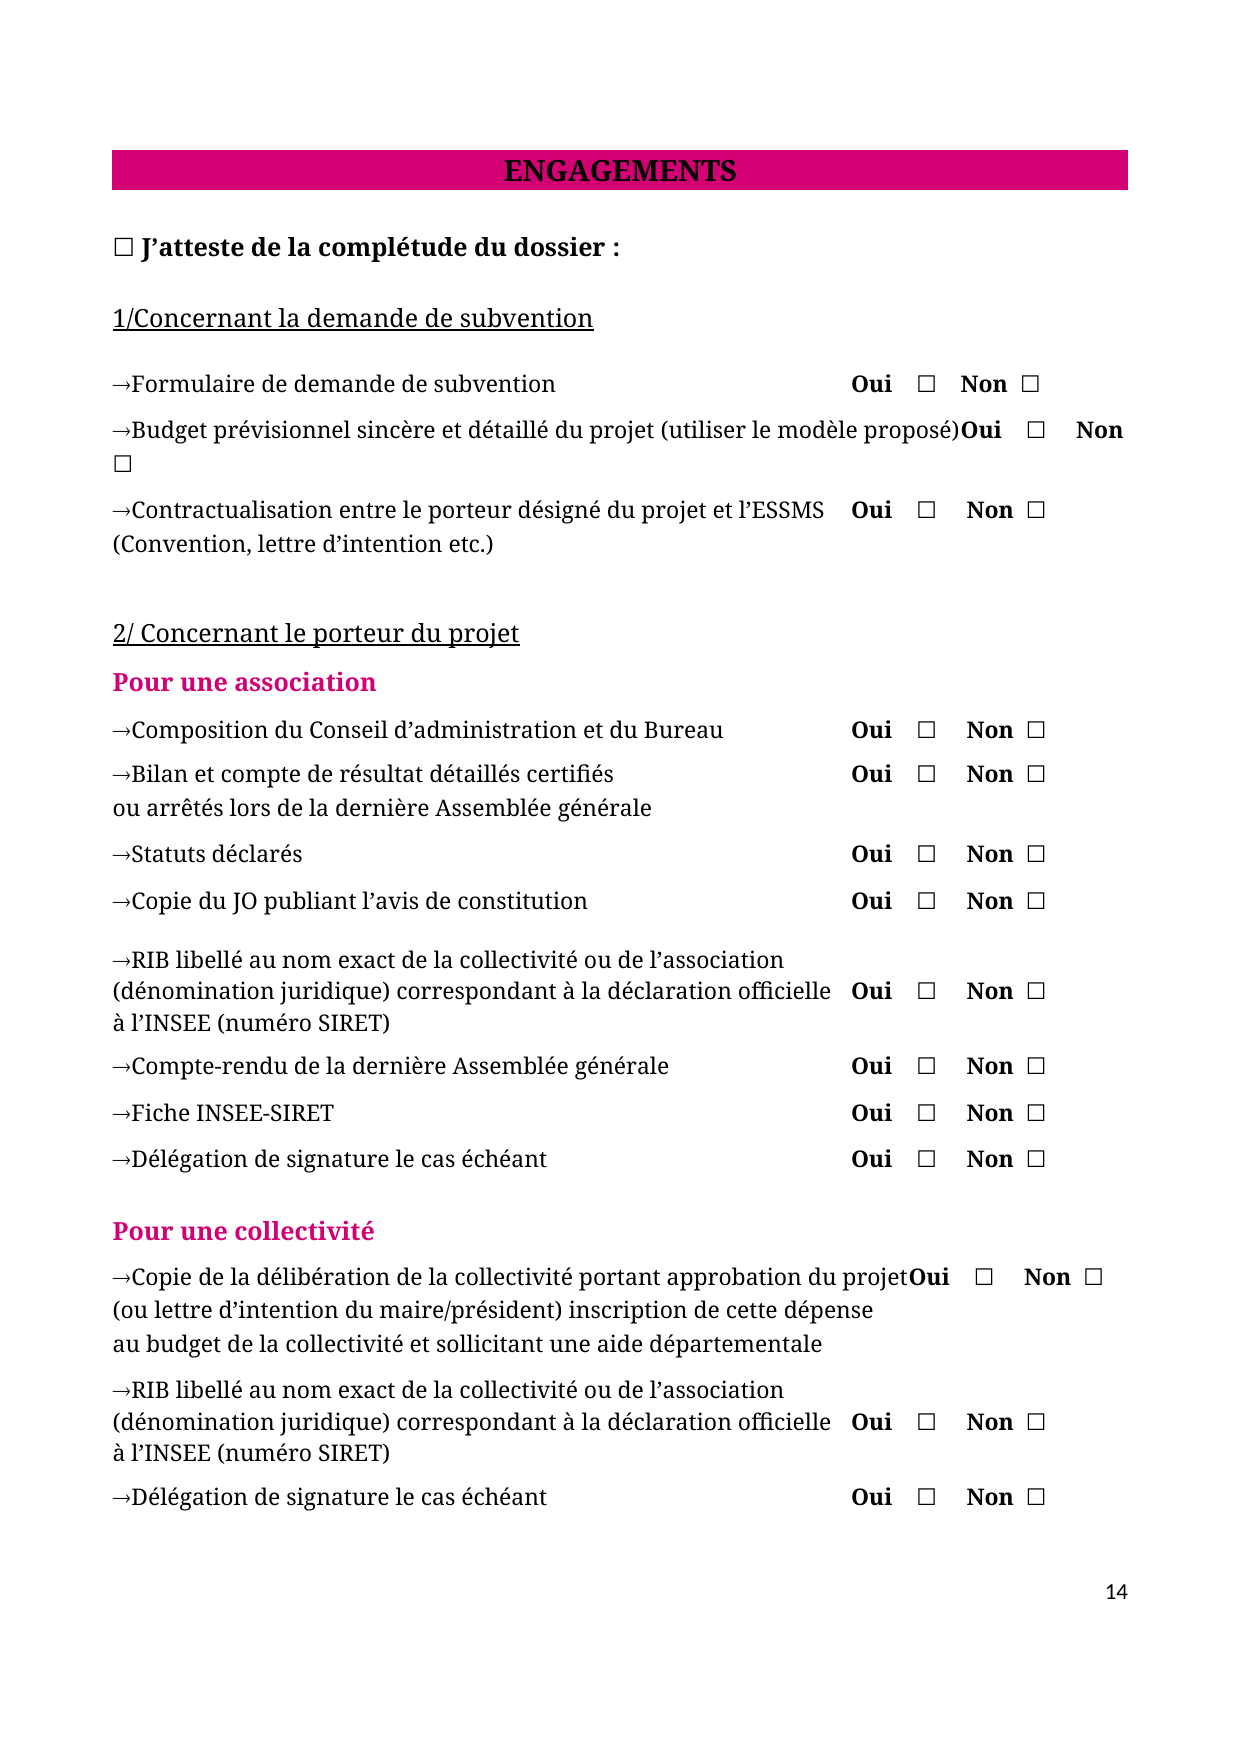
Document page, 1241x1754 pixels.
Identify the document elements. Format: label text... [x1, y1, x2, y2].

text au budget de la collectivité et sollicitant une aide départementale [112, 1328, 1128, 1359]
text Compte-rendu de la dernière Assemblée générale Oui Non [112, 1050, 1128, 1081]
text Bilan et compte de résultat détaillés certifiés Oui Non [112, 758, 1128, 789]
text Délégation de signature le cas échéant Oui Non [112, 1143, 1128, 1174]
text Copie de la délibération de la collectivité portant approbation du projet Oui Non [112, 1261, 1128, 1292]
text (dénomination juridique) correspondant à la déclaration officielle Oui Non [112, 975, 1128, 1006]
text à l’INSEE (numéro SIRET) [112, 1006, 1128, 1038]
text (ou lettre d’intention du maire/président) inscription de cette dépense [112, 1294, 1128, 1326]
text Pour une association [112, 665, 1128, 699]
text Composition du Conseil d’administration et du Bureau Oui Non [112, 714, 1128, 745]
text à l’INSEE (numéro SIRET) [112, 1437, 1128, 1468]
text Fiche INSEE-SIRET Oui Non [112, 1096, 1128, 1128]
text ou arrêtés lors de la dernière Assemblée générale [112, 791, 1128, 823]
text J’atteste de la complétude du dossier : [112, 229, 1128, 263]
text ENGAGEMENTS [112, 150, 1128, 190]
text (Convention, lettre d’intention etc.) [112, 528, 1128, 559]
text Contractualisation entre le porteur désigné du projet et l’ESSMS Oui Non [112, 494, 1128, 526]
text Pour une collectivité [112, 1214, 1128, 1248]
text 1/Concernant la demande de subvention [112, 300, 1128, 334]
text Budget prévisionnel sincère et détaillé du projet (utiliser le modèle proposé) Oui Non [112, 414, 1128, 479]
text RIB libellé au nom exact de la collectivité ou de l’association [112, 944, 1128, 975]
text RIB libellé au nom exact de la collectivité ou de l’association [112, 1374, 1128, 1406]
text (dénomination juridique) correspondant à la déclaration officielle Oui Non [112, 1406, 1128, 1437]
text Formulaire de demande de subvention Oui Non [112, 368, 1128, 399]
text Délégation de signature le cas échéant Oui Non [112, 1481, 1128, 1512]
text 2/ Concernant le porteur du projet [112, 615, 1128, 649]
text Statuts déclarés Oui Non Copie du JO publiant l’avis de constitution Oui Non [112, 838, 1128, 916]
